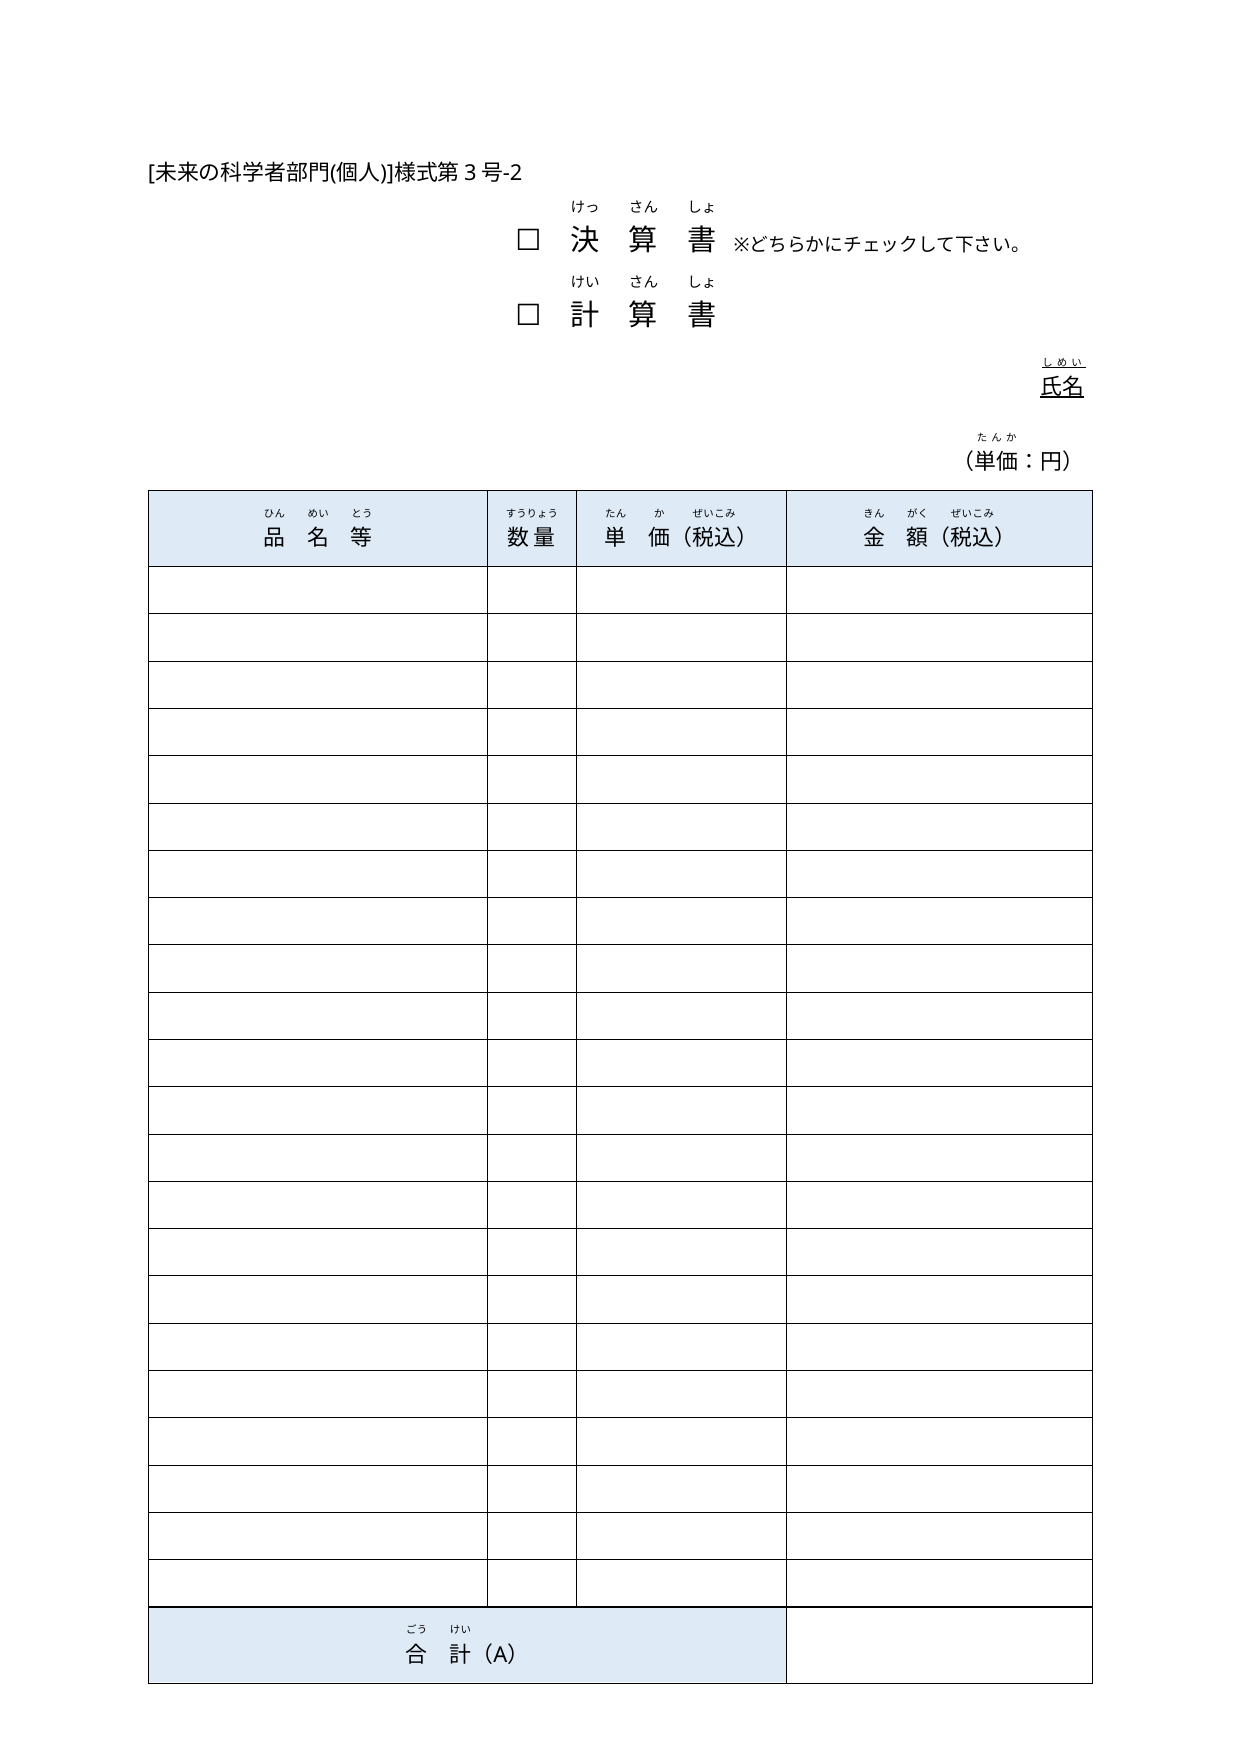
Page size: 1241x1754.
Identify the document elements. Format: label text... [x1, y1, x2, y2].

table_cell [149, 1135, 487, 1181]
table_cell [149, 1182, 487, 1228]
text ☐ [148, 265, 1084, 340]
table_cell [488, 993, 576, 1039]
table_cell [488, 1560, 576, 1606]
table_cell [149, 614, 487, 661]
table_cell [149, 1371, 487, 1417]
table_cell [488, 1087, 576, 1133]
table_cell [577, 756, 786, 802]
table_cell [577, 709, 786, 755]
table_cell [577, 567, 786, 613]
table_cell [787, 1135, 1092, 1181]
table_cell [149, 1324, 487, 1370]
table_cell [149, 1560, 487, 1606]
table_cell [488, 1371, 576, 1417]
table_cell [577, 614, 786, 661]
table_cell [577, 804, 786, 850]
table_cell [149, 1276, 487, 1323]
table_cell [577, 1560, 786, 1606]
table_cell [787, 1418, 1092, 1464]
table_cell [787, 1276, 1092, 1323]
table_cell [787, 993, 1092, 1039]
table_cell [787, 1513, 1092, 1559]
table_cell [787, 1560, 1092, 1606]
table_cell [149, 756, 487, 802]
table_cell [149, 1418, 487, 1464]
table_cell [149, 709, 487, 755]
table_cell [577, 993, 786, 1039]
table_cell [488, 709, 576, 755]
table_cell [577, 1324, 786, 1370]
text [未来の科学者部門(個人)]様式第3号-2 [148, 152, 1092, 190]
table_cell [149, 851, 487, 897]
table_cell [577, 1418, 786, 1464]
table_cell [149, 1513, 487, 1559]
table_cell [488, 662, 576, 708]
table_cell [577, 945, 786, 992]
table_header [488, 491, 576, 566]
table_cell [787, 851, 1092, 897]
table_cell [149, 945, 487, 992]
table_cell [149, 567, 487, 613]
table_cell [488, 1135, 576, 1181]
table_cell [488, 1276, 576, 1323]
table_cell [149, 662, 487, 708]
table_cell [787, 1229, 1092, 1275]
table_header （） [787, 491, 1092, 566]
table_cell [149, 993, 487, 1039]
table_cell [577, 1466, 786, 1512]
table_cell [488, 756, 576, 802]
table_cell [787, 898, 1092, 944]
table_cell [577, 1040, 786, 1086]
table_cell [488, 567, 576, 613]
table_cell [787, 1182, 1092, 1228]
table_cell （A） [149, 1608, 786, 1682]
table_cell [577, 1513, 786, 1559]
table_cell [787, 614, 1092, 661]
table_cell [577, 1182, 786, 1228]
table_cell [577, 1135, 786, 1181]
table_cell [577, 662, 786, 708]
table_cell [488, 1182, 576, 1228]
table_cell [488, 1040, 576, 1086]
table_cell [488, 898, 576, 944]
table_cell [488, 851, 576, 897]
table_cell [787, 662, 1092, 708]
table_cell [787, 1466, 1092, 1512]
table_cell [787, 945, 1092, 992]
table_cell [149, 1466, 487, 1512]
table_cell [787, 709, 1092, 755]
table_cell [787, 1608, 1092, 1682]
table_cell [787, 756, 1092, 802]
table_cell [488, 1324, 576, 1370]
text （：円） [148, 415, 1084, 490]
table_cell [787, 1087, 1092, 1133]
table_cell [488, 614, 576, 661]
table_cell [488, 1513, 576, 1559]
table_cell [787, 1040, 1092, 1086]
table_cell [488, 1418, 576, 1464]
table_header （） [577, 491, 786, 566]
table_cell [149, 1087, 487, 1133]
text ☐ [148, 190, 1084, 265]
table_header [149, 491, 487, 566]
table_cell [149, 1229, 487, 1275]
table_cell [787, 1324, 1092, 1370]
table_cell [577, 851, 786, 897]
table_cell [787, 567, 1092, 613]
table_cell [149, 804, 487, 850]
table_cell [488, 945, 576, 992]
table_cell [149, 1040, 487, 1086]
table_cell [488, 1466, 576, 1512]
table_cell [787, 1371, 1092, 1417]
table_cell [577, 1087, 786, 1133]
table_cell [577, 1371, 786, 1417]
table_cell [577, 1229, 786, 1275]
table_cell [488, 804, 576, 850]
table_cell [149, 898, 487, 944]
table_cell [577, 898, 786, 944]
table_cell [488, 1229, 576, 1275]
table_cell [577, 1276, 786, 1323]
table_cell [787, 804, 1092, 850]
